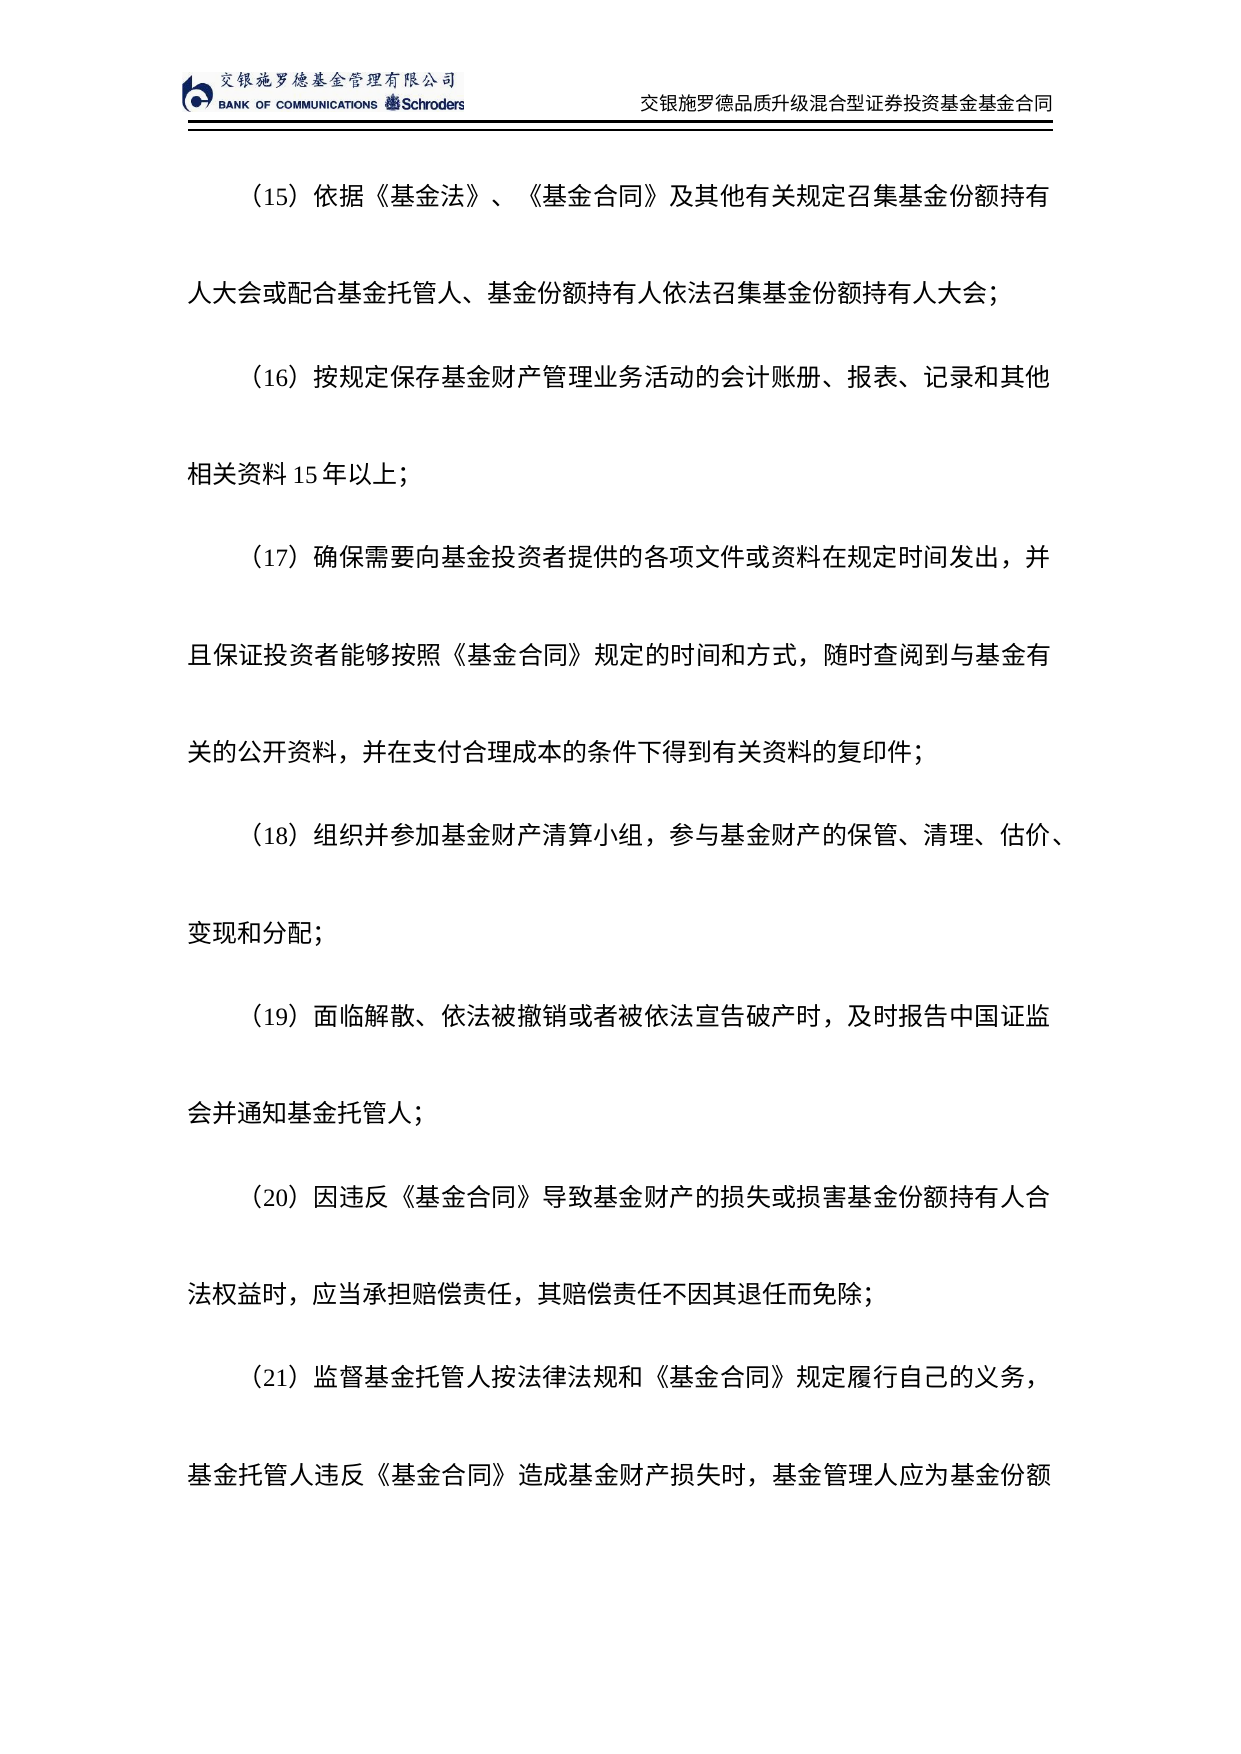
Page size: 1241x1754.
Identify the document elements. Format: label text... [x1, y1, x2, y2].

picture [182, 72, 464, 112]
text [187, 1343, 1053, 1506]
text （15）依据《基金法》、《基金合同》及其他有关规定召集基金份额持有人大会或配合基金托管人、基金份额持有人依法召集基金份额持有人大会； [187, 162, 1053, 324]
text （16）按规定保存基金财产管理业务活动的会计账册、报表、记录和其他相关资料15年以上； [187, 343, 1053, 505]
text （19）面临解散、依法被撤销或者被依法宣告破产时，及时报告中国证监会并通知基金托管人； [187, 982, 1053, 1144]
text （18）组织并参加基金财产清算小组，参与基金财产的保管、清理、估价、变现和分配； [187, 801, 1053, 964]
text （17）确保需要向基金投资者提供的各项文件或资料在规定时间发出，并且保证投资者能够按照《基金合同》规定的时间和方式，随时查阅到与基金有关的公开资料，并在支付合理成本的条件下得到有关资料的复印件； [187, 523, 1053, 783]
text （20）因违反《基金合同》导致基金财产的损失或损害基金份额持有人合法权益时，应当承担赔偿责任，其赔偿责任不因其退任而免除； [187, 1163, 1053, 1325]
